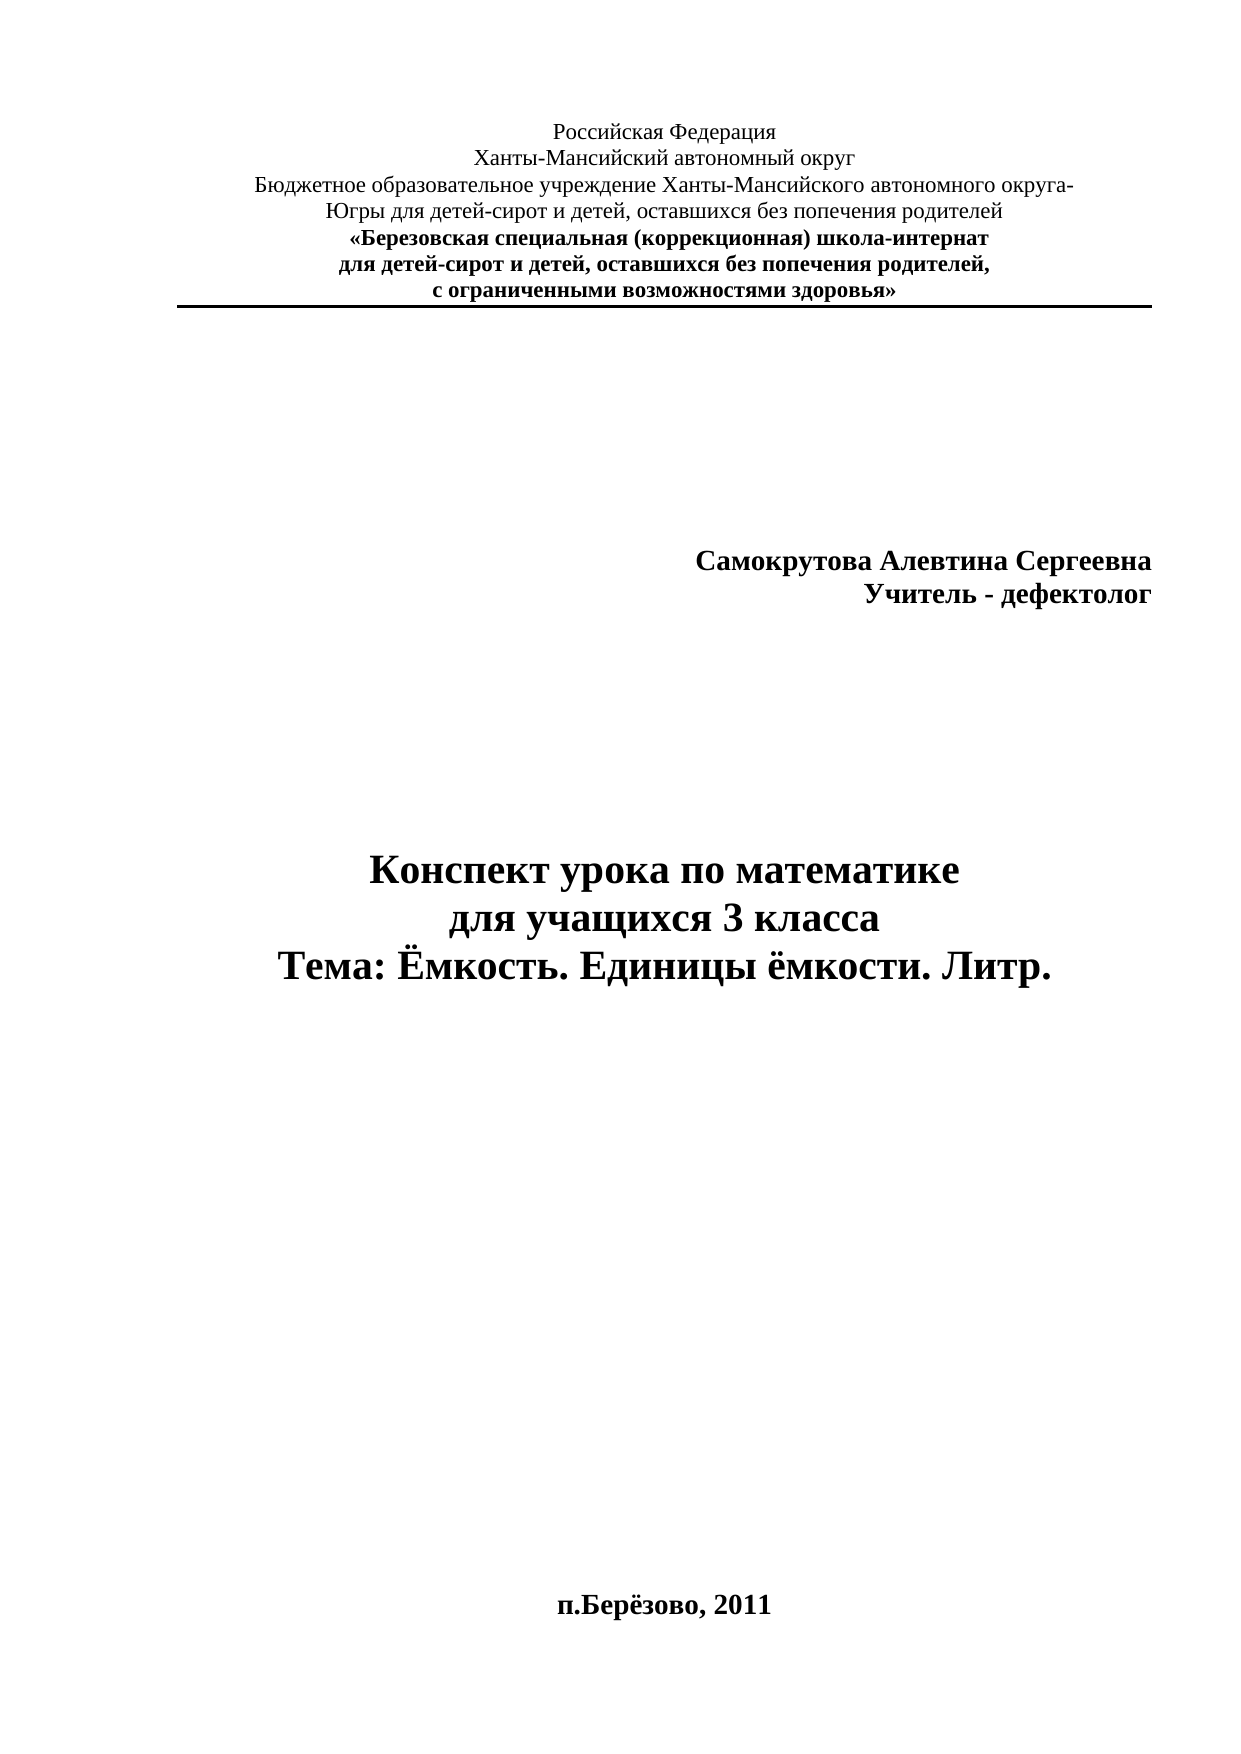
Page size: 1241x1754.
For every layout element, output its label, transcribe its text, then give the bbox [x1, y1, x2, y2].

text Ханты-Мансийский автономный округ [177, 144, 1152, 171]
text Самокрутова Алевтина Сергеевна [177, 543, 1152, 576]
text Югры для детей-сирот и детей, оставшихся без попечения родителей [177, 197, 1152, 223]
text Конспект урока по математике [177, 844, 1152, 892]
text п.Берёзово, 2011 [177, 1587, 1152, 1621]
text с ограниченными возможностями здоровья» [177, 276, 1152, 305]
text Тема: Ёмкость. Единицы ёмкости. Литр. [177, 940, 1152, 988]
text для учащихся 3 класса [177, 892, 1152, 940]
text для детей-сирот и детей, оставшихся без попечения родителей, [177, 250, 1152, 276]
text Учитель - дефектолог [177, 576, 1152, 610]
text Российская Федерация [177, 118, 1152, 144]
text «Березовская специальная (коррекционная) школа-интернат [177, 223, 1152, 250]
text Бюджетное образовательное учреждение Ханты-Мансийского автономного округа- [177, 171, 1152, 197]
